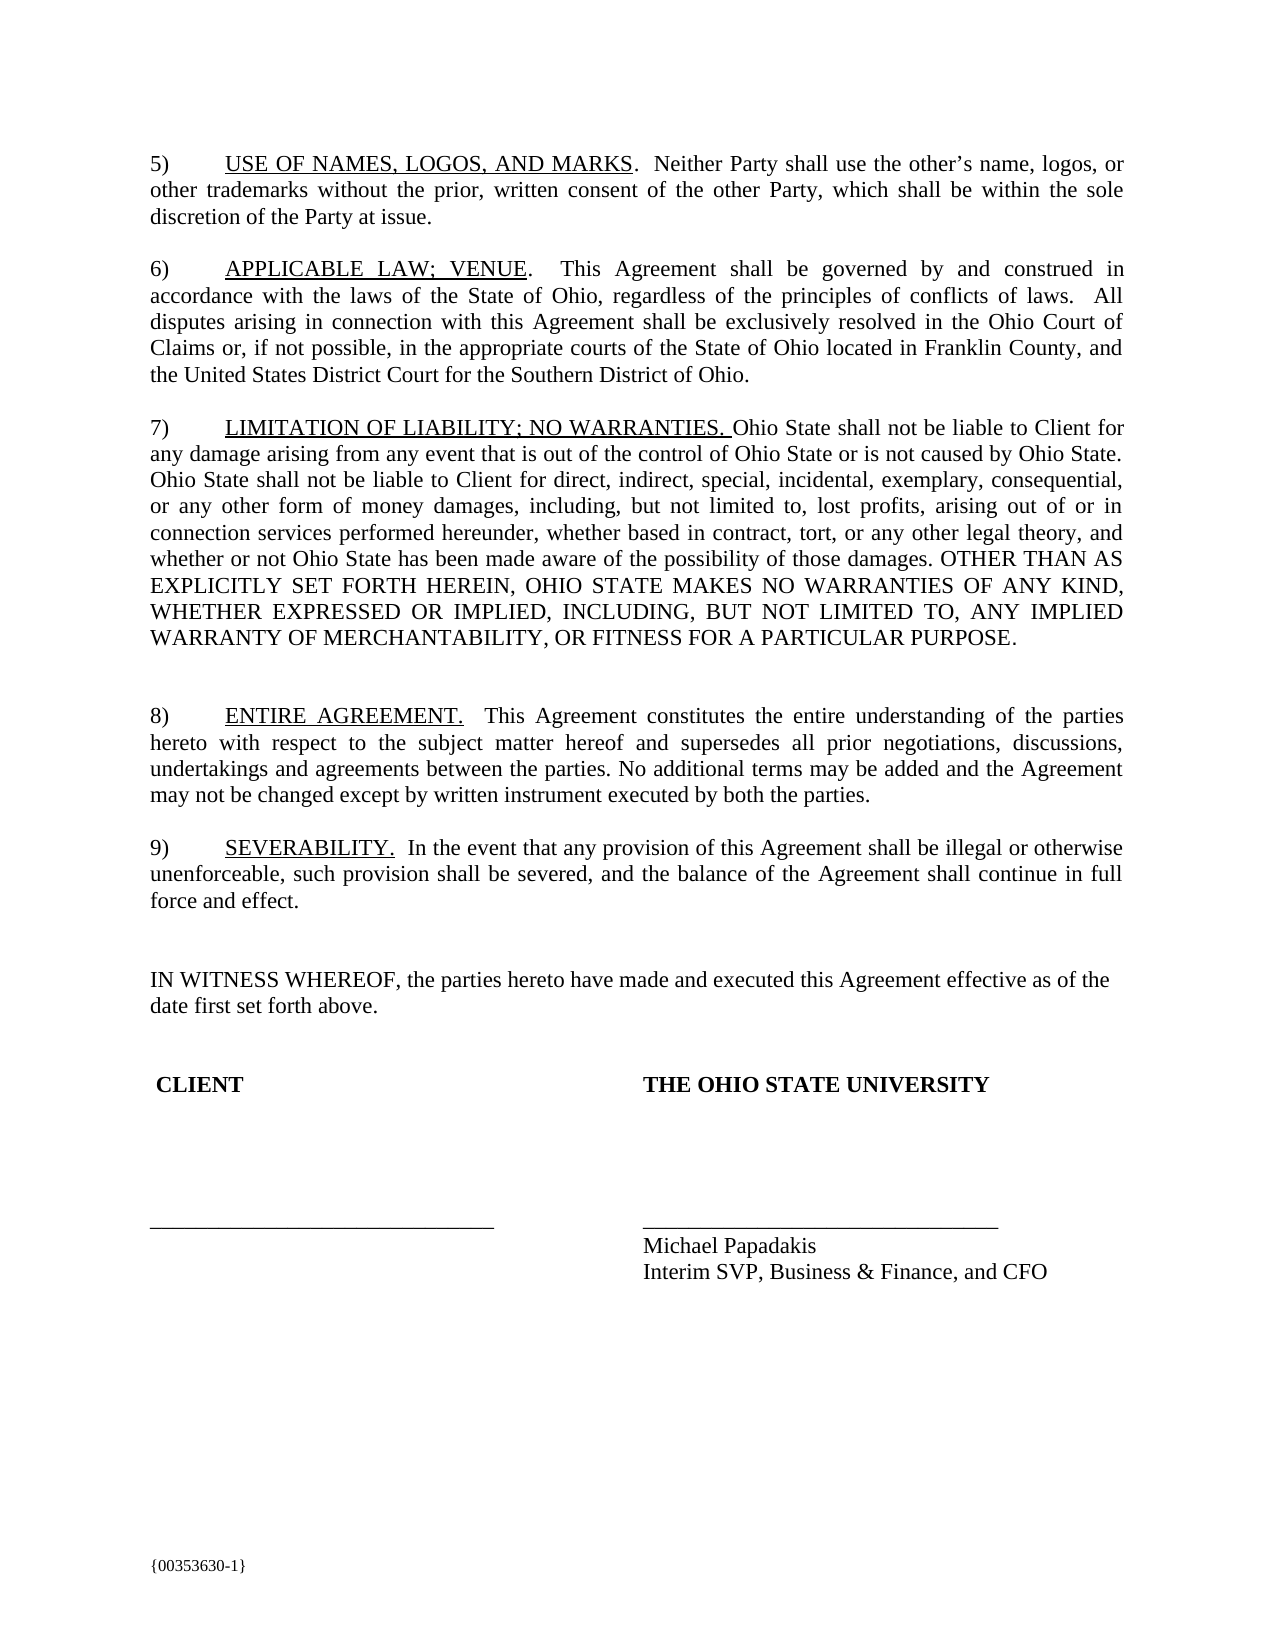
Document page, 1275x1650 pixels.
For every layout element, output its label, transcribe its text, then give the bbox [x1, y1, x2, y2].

text 7) LIMITATION OF LIABILITY; NO WARRANTIES. Ohio State shall not be liable to Client for any damage arising from any event that is out of the control of Ohio State or is not caused by Ohio State. Ohio State shall not be liable to Client for direct, indirect, special, incidental, exemplary, consequential, or any other form of money damages, including, but not limited to, lost profits, arising out of or in connection services performed hereunder, whether based in contract, tort, or any other legal theory, and whether or not Ohio State has been made aware of the possibility of those damages. OTHER THAN AS EXPLICITLY SET FORTH HEREIN, OHIO STATE MAKES NO WARRANTIES OF ANY KIND, WHETHER EXPRESSED OR IMPLIED, INCLUDING, BUT NOT LIMITED TO, ANY IMPLIED WARRANTY OF MERCHANTABILITY, OR FITNESS FOR A PARTICULAR PURPOSE. [150, 413, 1125, 651]
text ______________________________ _______________________________ [150, 1205, 1125, 1232]
text 8) ENTIRE AGREEMENT. This Agreement constitutes the entire understanding of the parties hereto with respect to the subject matter hereof and supersedes all prior negotiations, discussions, undertakings and agreements between the parties. No additional terms may be added and the Agreement may not be changed except by written instrument executed by both the parties. [150, 702, 1125, 808]
text Michael Papadakis [150, 1232, 1125, 1258]
text CLIENT THE OHIO STATE UNIVERSITY [150, 1071, 1125, 1097]
text Interim SVP, Business & Finance, and CFO [150, 1258, 1125, 1284]
text 5) USE OF NAMES, LOGOS, and marks. Neither Party shall use the other’s name, logos, or other trademarks without the prior, written consent of the other Party, which shall be within the sole discretion of the Party at issue. [150, 150, 1125, 229]
text IN WITNESS WHEREOF, the parties hereto have made and executed this Agreement effective as of the date first set forth above. [150, 966, 1125, 1018]
text 9) SEVERABILITY. In the event that any provision of this Agreement shall be illegal or otherwise unenforceable, such provision shall be severed, and the balance of the Agreement shall continue in full force and effect. [150, 834, 1125, 913]
text 6) APPLICABLE LAW; VENUE. This Agreement shall be governed by and construed in accordance with the laws of the State of Ohio, regardless of the principles of conflicts of laws. All disputes arising in connection with this Agreement shall be exclusively resolved in the Ohio Court of Claims or, if not possible, in the appropriate courts of the State of Ohio located in Franklin County, and the United States District Court for the Southern District of Ohio. [150, 255, 1125, 387]
